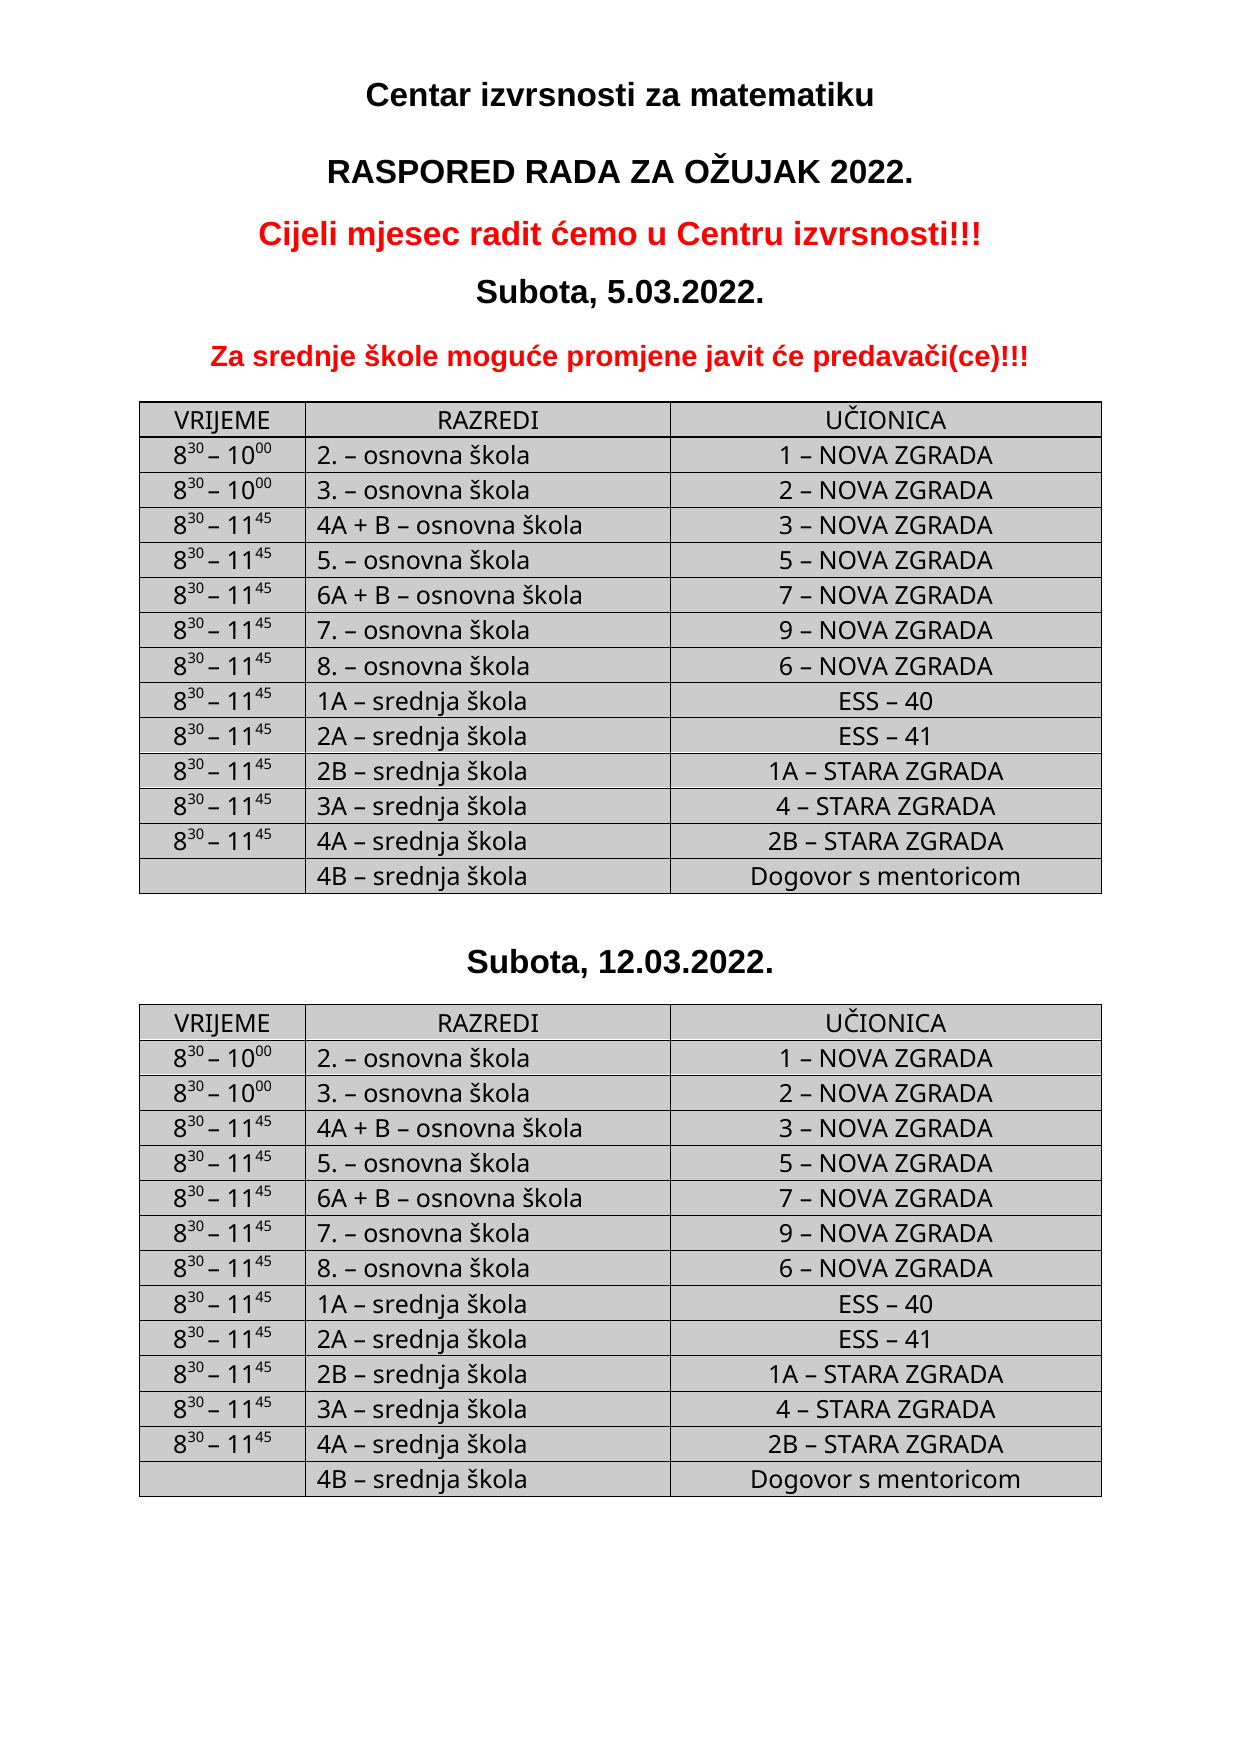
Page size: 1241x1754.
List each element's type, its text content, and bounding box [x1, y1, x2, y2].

table_cell 3. – osnovna škola [306, 1076, 670, 1110]
table_cell 1A – STARA ZGRADA [671, 754, 1101, 787]
table_cell Dogovor s mentoricom [671, 1462, 1101, 1496]
table_cell 830 – 1145 [140, 578, 305, 612]
table_cell 5 – NOVA ZGRADA [671, 1146, 1101, 1180]
table_cell 4A + B – osnovna škola [306, 1111, 670, 1145]
table_cell 830 – 1145 [140, 1321, 305, 1355]
table_cell 3A – srednja škola [306, 789, 670, 823]
table_cell 4 – STARA ZGRADA [671, 789, 1101, 823]
table_cell 830 – 1145 [140, 1181, 305, 1215]
table_cell 3 – NOVA ZGRADA [671, 508, 1101, 542]
table_cell 4A – srednja škola [306, 1427, 670, 1461]
table_cell 830 – 1000 [140, 438, 305, 472]
table_cell 830 – 1145 [140, 683, 305, 717]
table_header UČIONICA [671, 1005, 1101, 1039]
table_cell 830 – 1145 [140, 613, 305, 647]
table_cell 830 – 1145 [140, 1356, 305, 1391]
table_cell 2B – STARA ZGRADA [671, 824, 1101, 858]
table_cell ESS – 41 [671, 718, 1101, 752]
title RASPORED RADA ZA OŽUJAK 2022. [75, 152, 1165, 190]
table_cell 4B – srednja škola [306, 1462, 670, 1496]
table_cell 5. – osnovna škola [306, 1146, 670, 1180]
table_cell 830 – 1145 [140, 1251, 305, 1285]
table_cell 830 – 1145 [140, 789, 305, 823]
table_cell 2. – osnovna škola [306, 1041, 670, 1074]
table_cell 830 – 1145 [140, 1216, 305, 1250]
table_cell 2B – srednja škola [306, 1356, 670, 1391]
table_cell 4 – STARA ZGRADA [671, 1392, 1101, 1426]
table_cell 830 – 1145 [140, 543, 305, 577]
table_cell 830 – 1145 [140, 648, 305, 682]
table_header VRIJEME [140, 403, 305, 436]
table_cell 1A – srednja škola [306, 683, 670, 717]
table_cell 7 – NOVA ZGRADA [671, 578, 1101, 612]
table_cell 4A – srednja škola [306, 824, 670, 858]
table_header VRIJEME [140, 1005, 305, 1039]
table_cell 5. – osnovna škola [306, 543, 670, 577]
table_cell 8. – osnovna škola [306, 648, 670, 682]
table_cell 1A – STARA ZGRADA [671, 1356, 1101, 1391]
table_cell [140, 859, 305, 893]
text Cijeli mjesec radit ćemo u Centru izvrsnosti!!! [75, 214, 1165, 253]
table_cell 830 – 1145 [140, 1286, 305, 1320]
table_cell 3 – NOVA ZGRADA [671, 1111, 1101, 1145]
table_cell 9 – NOVA ZGRADA [671, 1216, 1101, 1250]
table_cell 7. – osnovna škola [306, 1216, 670, 1250]
table_cell 2B – srednja škola [306, 754, 670, 787]
table_cell 6 – NOVA ZGRADA [671, 1251, 1101, 1285]
table_cell 2A – srednja škola [306, 1321, 670, 1355]
table_cell 9 – NOVA ZGRADA [671, 613, 1101, 647]
table_cell 7. – osnovna škola [306, 613, 670, 647]
table_header UČIONICA [671, 403, 1101, 436]
table_cell 830 – 1145 [140, 754, 305, 787]
table_cell 2 – NOVA ZGRADA [671, 473, 1101, 507]
table_cell 2 – NOVA ZGRADA [671, 1076, 1101, 1110]
text Subota, 5.03.2022. [75, 272, 1165, 310]
table_header RAZREDI [306, 1005, 670, 1039]
table_cell 830 – 1145 [140, 1427, 305, 1461]
table_cell 5 – NOVA ZGRADA [671, 543, 1101, 577]
table_cell [140, 1462, 305, 1496]
table_cell 3. – osnovna škola [306, 473, 670, 507]
table_cell 830 – 1145 [140, 718, 305, 752]
table_cell Dogovor s mentoricom [671, 859, 1101, 893]
table_cell ESS – 41 [671, 1321, 1101, 1355]
table_cell 3A – srednja škola [306, 1392, 670, 1426]
table_cell 830 – 1145 [140, 1392, 305, 1426]
table_cell 2B – STARA ZGRADA [671, 1427, 1101, 1461]
title Centar izvrsnosti za matematiku [75, 75, 1165, 113]
table_cell 6A + B – osnovna škola [306, 578, 670, 612]
table_cell 8. – osnovna škola [306, 1251, 670, 1285]
text Subota, 12.03.2022. [75, 942, 1165, 980]
table_cell 830 – 1145 [140, 1111, 305, 1145]
table_cell 7 – NOVA ZGRADA [671, 1181, 1101, 1215]
table_cell 2A – srednja škola [306, 718, 670, 752]
table_cell 1 – NOVA ZGRADA [671, 438, 1101, 472]
table_cell 830 – 1000 [140, 1041, 305, 1074]
table_cell 2. – osnovna škola [306, 438, 670, 472]
table_cell 830 – 1145 [140, 1146, 305, 1180]
table_cell 1 – NOVA ZGRADA [671, 1041, 1101, 1074]
table_cell 830 – 1000 [140, 473, 305, 507]
table_cell 4A + B – osnovna škola [306, 508, 670, 542]
table_cell ESS – 40 [671, 1286, 1101, 1320]
table_cell 830 – 1145 [140, 824, 305, 858]
text Za srednje škole moguće promjene javit će predavači(ce)!!! [75, 339, 1165, 373]
table_cell 4B – srednja škola [306, 859, 670, 893]
table_cell 830 – 1000 [140, 1076, 305, 1110]
table_cell 6A + B – osnovna škola [306, 1181, 670, 1215]
table_header RAZREDI [306, 403, 670, 436]
table_cell 6 – NOVA ZGRADA [671, 648, 1101, 682]
table_cell 830 – 1145 [140, 508, 305, 542]
table_cell 1A – srednja škola [306, 1286, 670, 1320]
table_cell ESS – 40 [671, 683, 1101, 717]
